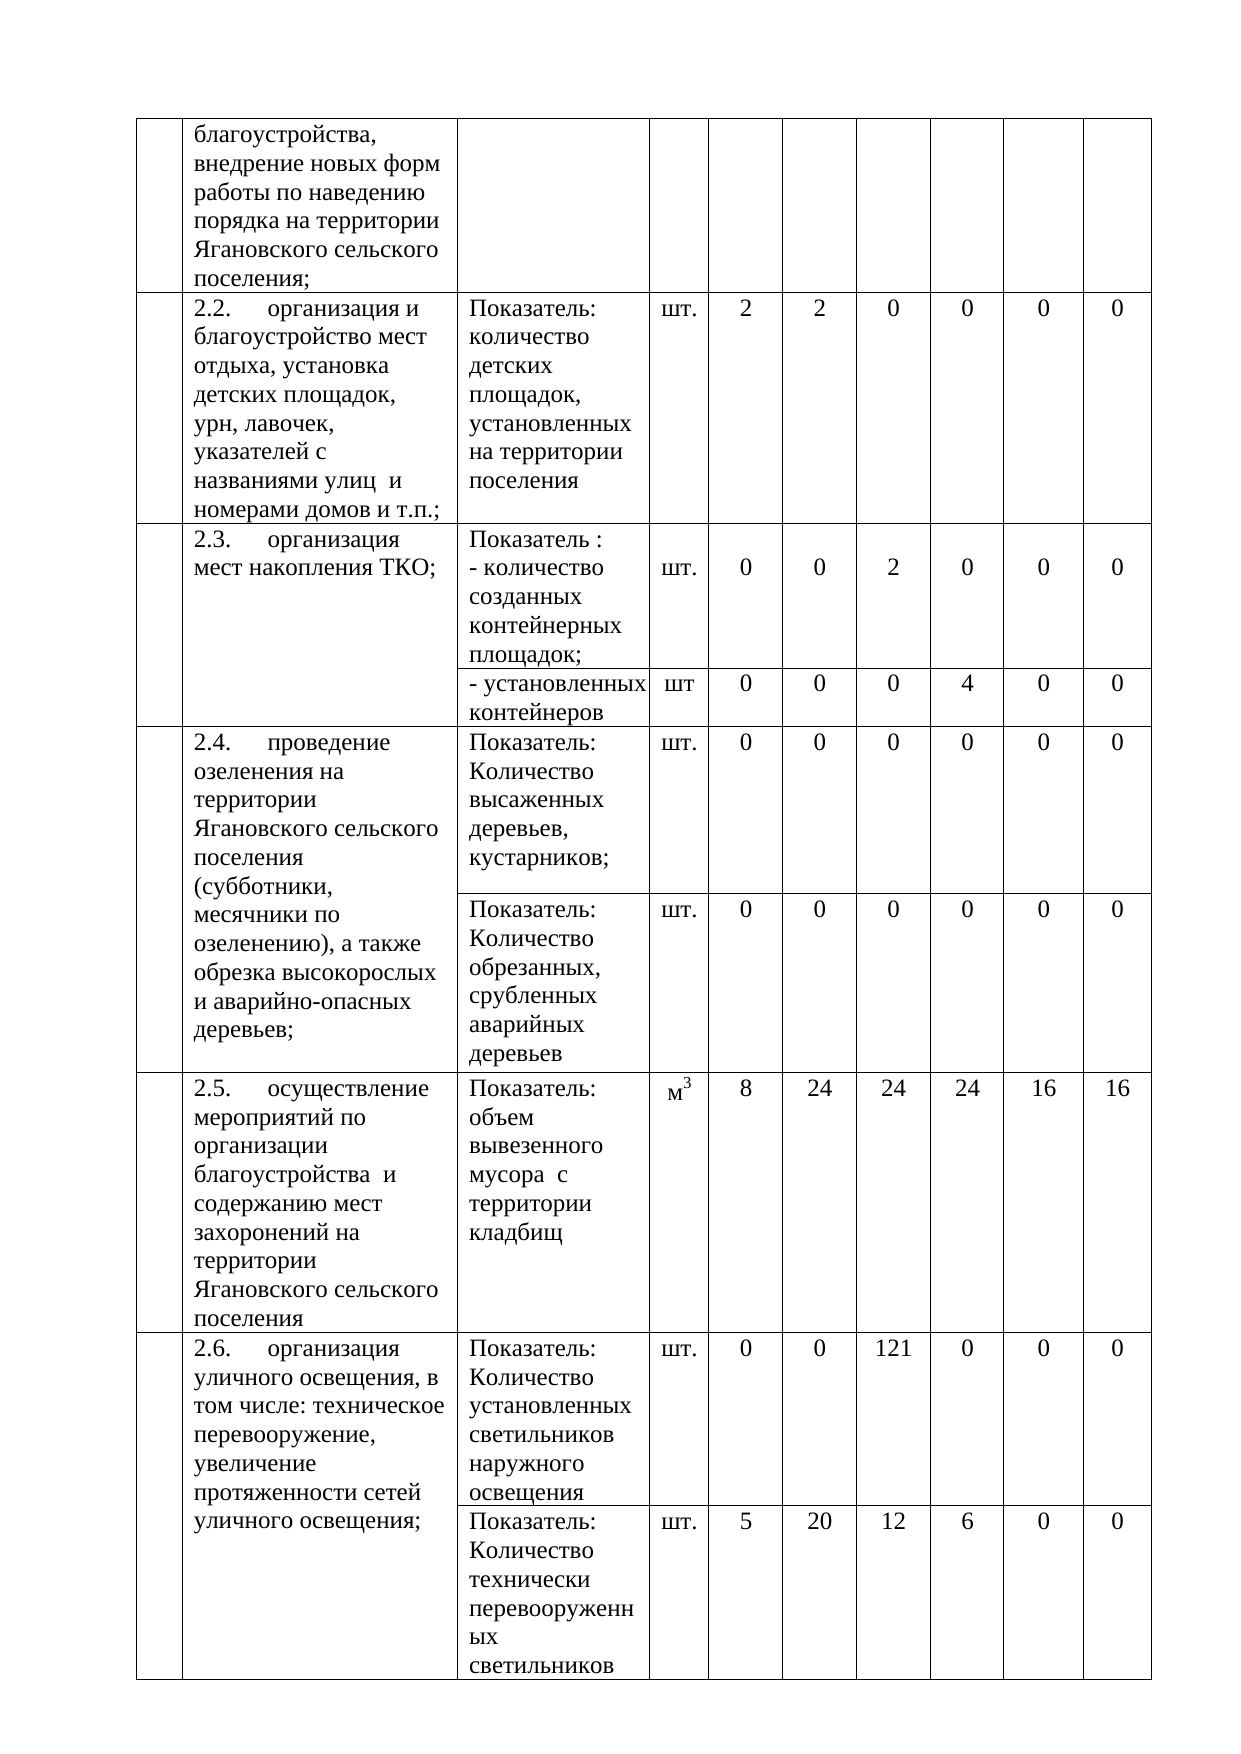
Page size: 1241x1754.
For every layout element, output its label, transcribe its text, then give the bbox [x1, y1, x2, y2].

table_cell 0 [857, 894, 930, 1072]
table_cell 0 [709, 727, 782, 893]
table_cell [783, 119, 856, 292]
table_cell [137, 293, 182, 523]
table_cell 0 [1004, 669, 1083, 726]
table_cell [137, 727, 182, 1072]
table_cell 0 [1004, 894, 1083, 1072]
table_cell 8 [709, 1073, 782, 1332]
table_cell [458, 119, 649, 292]
table_cell [137, 524, 182, 726]
table_cell 0 [783, 894, 856, 1072]
table_cell 24 [783, 1073, 856, 1332]
table_cell 20 [783, 1506, 856, 1679]
table_cell 0 [1004, 524, 1083, 667]
table_cell м3 [650, 1073, 708, 1332]
table_cell [1004, 119, 1083, 292]
table_cell шт [650, 669, 708, 726]
table_cell шт. [650, 727, 708, 893]
table_cell 2 [783, 293, 856, 523]
table_cell 0 [783, 1333, 856, 1505]
table_cell Показатель: количество детских площадок, установленных на территории поселения [458, 293, 649, 523]
table_cell шт. [650, 1506, 708, 1679]
table_cell [650, 119, 708, 292]
table_cell 0 [709, 1333, 782, 1505]
table_cell 0 [1084, 293, 1151, 523]
table_cell [137, 1333, 182, 1679]
table_cell 0 [709, 524, 782, 667]
table_cell [857, 119, 930, 292]
table_cell [1084, 119, 1151, 292]
table_cell шт. [650, 1333, 708, 1505]
table_cell 2.2. организация и благоустройство мест отдыха, установка детских площадок, урн, лавочек, указателей с названиями улиц и номерами домов и т.п.; [183, 293, 457, 523]
table_cell 24 [857, 1073, 930, 1332]
table_cell Показатель : - количество созданных контейнерных площадок; [458, 524, 649, 667]
table_cell 0 [931, 894, 1003, 1072]
table_cell 0 [857, 293, 930, 523]
table_cell 0 [1004, 1333, 1083, 1505]
table_cell 2.4. проведение озеленения на территории Ягановского сельского поселения (субботники, месячники по озеленению), а также обрезка высокорослых и аварийно-опасных деревьев; [183, 727, 457, 1072]
table_cell 24 [931, 1073, 1003, 1332]
table_cell [137, 119, 182, 292]
table_cell 16 [1084, 1073, 1151, 1332]
table_cell 0 [709, 894, 782, 1072]
table_cell - установленных контейнеров [458, 669, 649, 726]
table_cell 2.3. организация мест накопления ТКО; [183, 524, 457, 726]
table_cell 0 [1084, 669, 1151, 726]
table_cell 0 [1004, 1506, 1083, 1679]
table_cell 0 [857, 727, 930, 893]
table_cell 2.5. осуществление мероприятий по организации благоустройства и содержанию мест захоронений на территории Ягановского сельского поселения [183, 1073, 457, 1332]
table_cell 0 [1004, 727, 1083, 893]
table_cell 2 [709, 293, 782, 523]
table_cell 0 [931, 293, 1003, 523]
table_cell 2 [857, 524, 930, 667]
table_cell 5 [709, 1506, 782, 1679]
table_cell 12 [857, 1506, 930, 1679]
table_cell 0 [1084, 1506, 1151, 1679]
table_cell Показатель: Количество высаженных деревьев, кустарников; [458, 727, 649, 893]
table_cell 0 [783, 727, 856, 893]
table_cell Показатель: Количество обрезанных, срубленных аварийных деревьев [458, 894, 649, 1072]
table_cell 0 [1084, 1333, 1151, 1505]
table_cell 0 [783, 669, 856, 726]
table_cell 16 [1004, 1073, 1083, 1332]
table_cell 0 [857, 669, 930, 726]
table_cell 0 [709, 669, 782, 726]
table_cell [183, 119, 457, 292]
table_cell 0 [1084, 894, 1151, 1072]
table_cell Показатель: Количество установленных светильников наружного освещения [458, 1333, 649, 1505]
table_cell 2.6. организация уличного освещения, в том числе: техническое перевооружение, увеличение протяженности сетей уличного освещения; [183, 1333, 457, 1679]
table_cell [931, 119, 1003, 292]
table_cell 0 [931, 727, 1003, 893]
table_cell шт. [650, 524, 708, 667]
table_cell 0 [1004, 293, 1083, 523]
table_cell 0 [1084, 727, 1151, 893]
table_cell 4 [931, 669, 1003, 726]
table_cell 0 [931, 524, 1003, 667]
table_cell 121 [857, 1333, 930, 1505]
table_cell [137, 1073, 182, 1332]
table_cell [709, 119, 782, 292]
table_cell 0 [783, 524, 856, 667]
table_cell шт. [650, 894, 708, 1072]
table_cell шт. [650, 293, 708, 523]
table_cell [458, 1506, 649, 1679]
table_cell Показатель: объем вывезенного мусора с территории кладбищ [458, 1073, 649, 1332]
table_cell 0 [931, 1333, 1003, 1505]
table_cell 0 [1084, 524, 1151, 667]
table_cell 6 [931, 1506, 1003, 1679]
